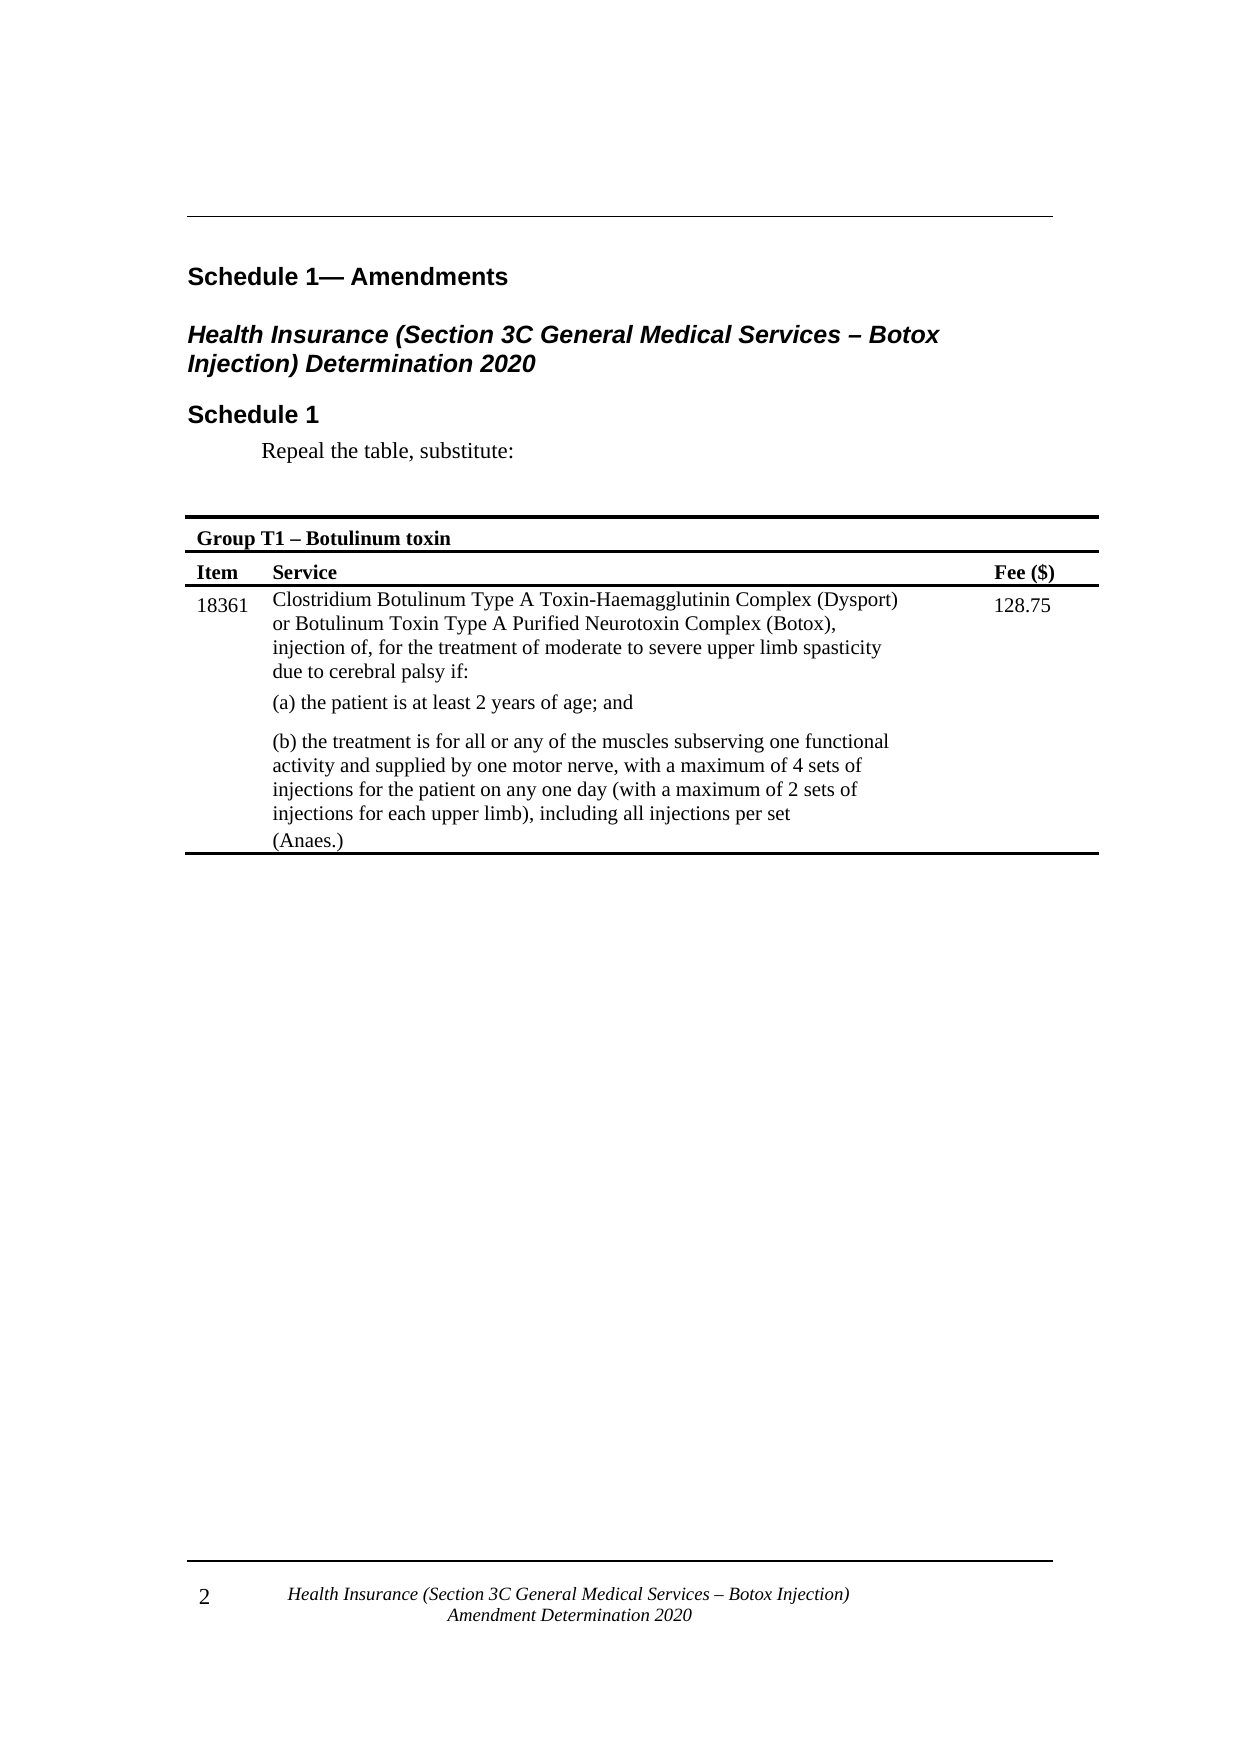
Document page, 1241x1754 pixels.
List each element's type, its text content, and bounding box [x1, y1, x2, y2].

table_cell Clostridium Botulinum Type A Toxin-Haemagglutinin Complex (Dysport) or Botulinum Toxin Type A Purified Neurotoxin Complex (Botox), injection of, for the treatment of moderate to severe upper limb spasticity due to cerebral palsy if: (a) the patient is at least 2 years of age; and (b) the treatment is for all or any of the muscles subserving one functional activity and supplied by one motor nerve, with a maximum of 4 sets of injections for the patient on any one day (with a maximum of 2 sets of injections for each upper limb), including all injections per set (Anaes.) [261, 587, 920, 852]
text Health Insurance (Section 3C General Medical Services – Botox Injection) Determination 2020 [187, 320, 1053, 377]
table_cell 18361 [185, 587, 261, 852]
table_cell 128.75 [920, 587, 1099, 852]
text Repeal the table, substitute: [261, 437, 1053, 464]
table_header Group T1 – Botulinum toxin [185, 519, 1099, 550]
text Schedule 1— Amendments [187, 262, 1053, 291]
text Schedule 1 [187, 400, 1053, 429]
table_cell Item [185, 553, 261, 584]
table_cell Fee ($) [920, 553, 1099, 584]
table_cell Service [261, 553, 920, 584]
